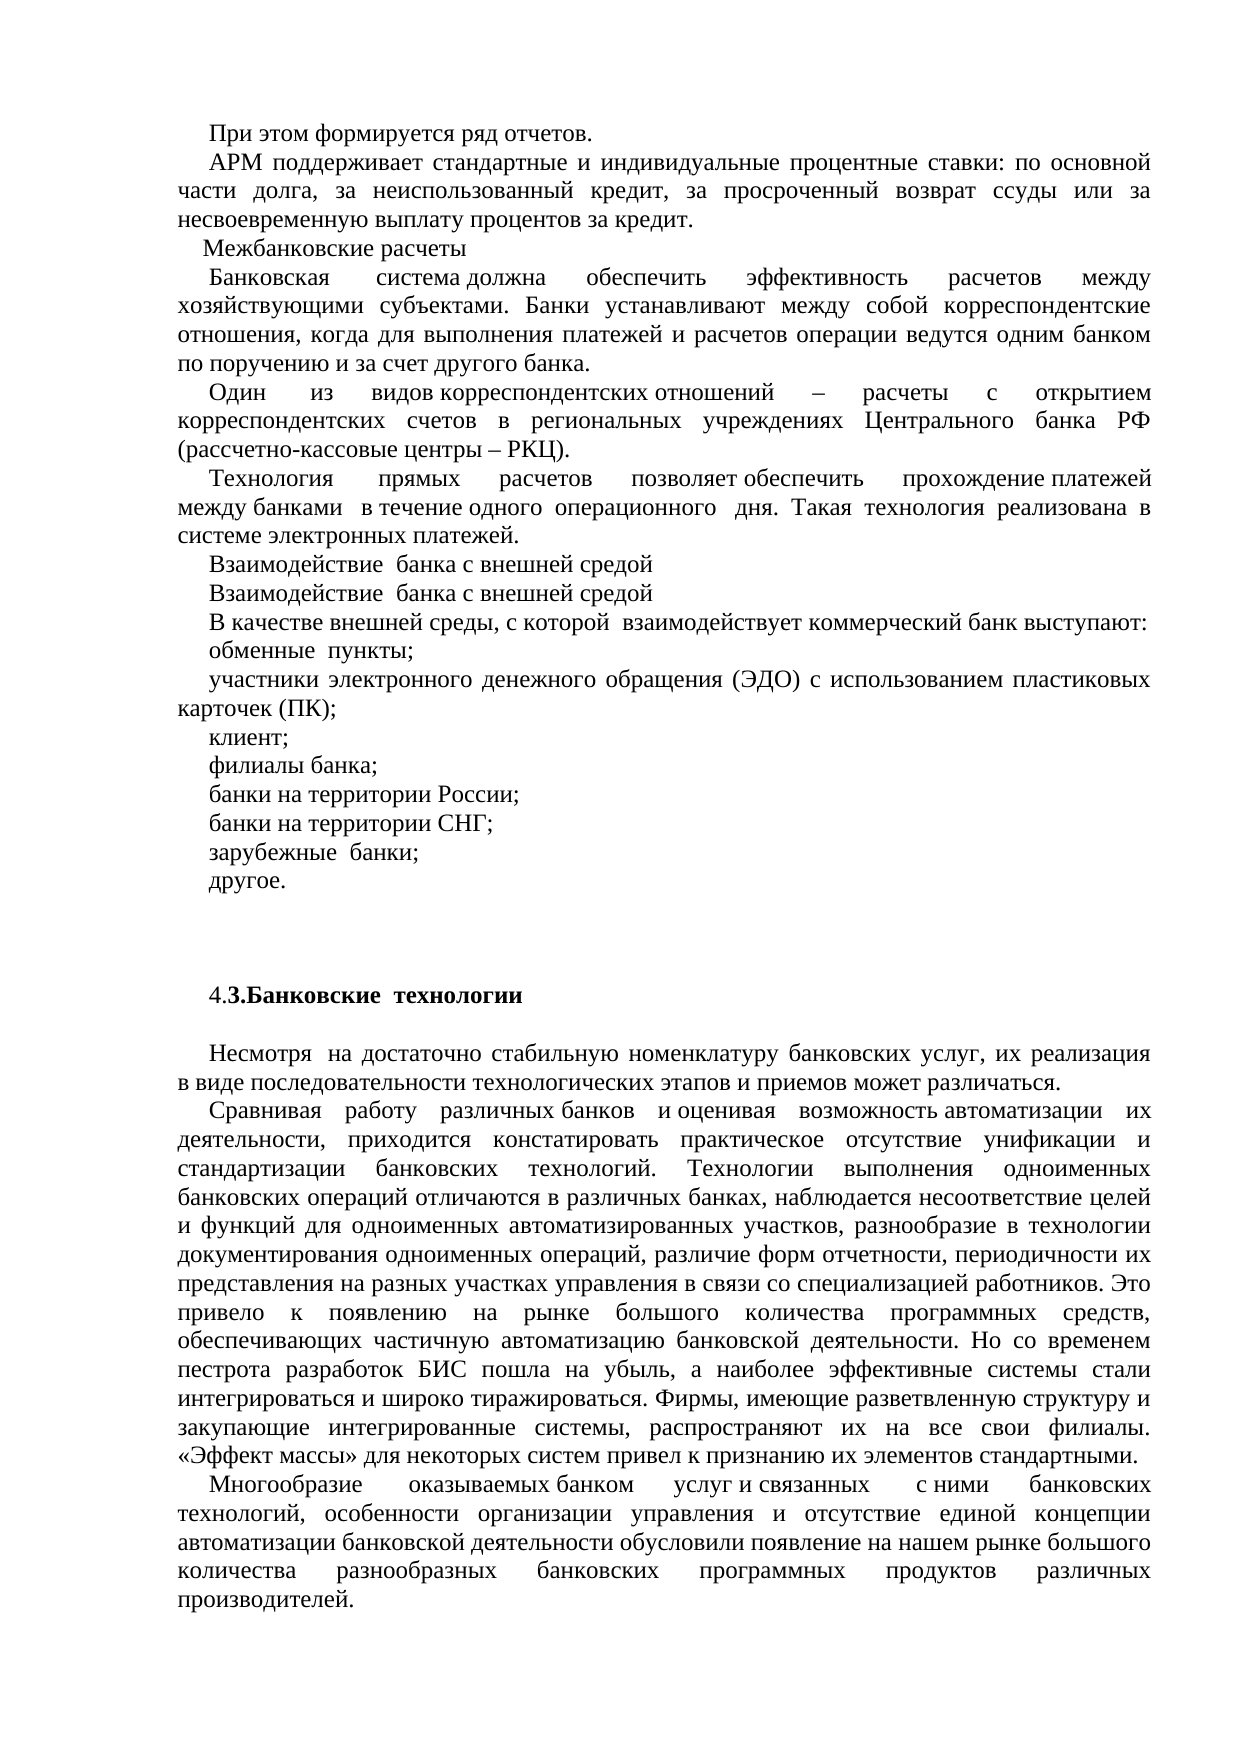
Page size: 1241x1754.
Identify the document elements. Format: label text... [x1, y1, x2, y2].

text Сравнивая работу различных банков и оценивая возможность автоматизации их деятельности, приходится констатировать практическое отсутствие унификации и стандартизации банковских технологий. Технологии выполнения одноименных банковских операций отличаются в различных банках, наблюдается несоответствие целей и функций для одноименных автоматизированных участков, разнообразие в технологии документирования одноименных операций, различие форм отчетности, периодичности их представления на разных участках управления в связи со специализацией работников. Это привело к появлению на рынке большого количества программных средств, обеспечивающих частичную автоматизацию банковской деятельности. Но со временем пестрота разработок БИС пошла на убыль, а наиболее эффективные системы стали интегрироваться и широко тиражироваться. Фирмы, имеющие разветвленную структуру и закупающие интегрированные системы, распространяют их на все свои филиалы. «Эффект массы» для некоторых систем привел к признанию их элементов стандартными. [177, 1096, 1152, 1469]
text 4.3.Банковские технологии [177, 981, 1152, 1009]
text Многообразие оказываемых банком услуг и связанных с ними банковских технологий, особенности организации управления и отсутствие единой концепции автоматизации банковской деятельности обусловили появление на нашем рынке большого количества разнообразных банковских программных продуктов различных производителей. [177, 1469, 1152, 1613]
text Технология прямых расчетов позволяет обеспечить прохождение платежей между банками в течение одного операционного дня. Такая технология реализована в системе электронных платежей. [177, 463, 1152, 549]
text банки на территории России; [177, 779, 1152, 808]
text Банковская система должна обеспечить эффективность расчетов между хозяйствующими субъектами. Банки устанавливают между собой корреспондентские отношения, когда для выполнения платежей и расчетов операции ведутся одним банком по поручению и за счет другого банка. [177, 262, 1152, 377]
text В качестве внешней среды, с которой взаимодействует коммерческий банк выступают: [177, 607, 1152, 636]
text Один из видов корреспондентских отношений – расчеты с открытием корреспондентских счетов в региональных учреждениях Центрального банка РФ (рассчетно-кассовые центры – РКЦ). [177, 377, 1152, 463]
text Несмотря на достаточно стабильную номенклатуру банковских услуг, их реализация в виде последовательности технологических этапов и приемов может различаться. [177, 1038, 1152, 1096]
text клиент; [177, 722, 1152, 751]
text филиалы банка; [177, 751, 1152, 779]
text зарубежные банки; [177, 837, 1152, 866]
text участники электронного денежного обращения (ЭДО) с использованием пластиковых карточек (ПК); [177, 664, 1152, 722]
text другое. [177, 866, 1152, 894]
text АРМ поддерживает стандартные и индивидуальные процентные ставки: по основной части долга, за неиспользованный кредит, за просроченный возврат ссуды или за несвоевременную выплату процентов за кредит. [177, 147, 1152, 233]
text Взаимодействие банка с внешней средой [177, 578, 1152, 607]
text банки на территории СНГ; [177, 808, 1152, 837]
text Межбанковские расчеты [177, 233, 1152, 262]
text Взаимодействие банка с внешней средой [177, 549, 1152, 578]
text При этом формируется ряд отчетов. [177, 118, 1152, 147]
text обменные пункты; [177, 636, 1152, 664]
